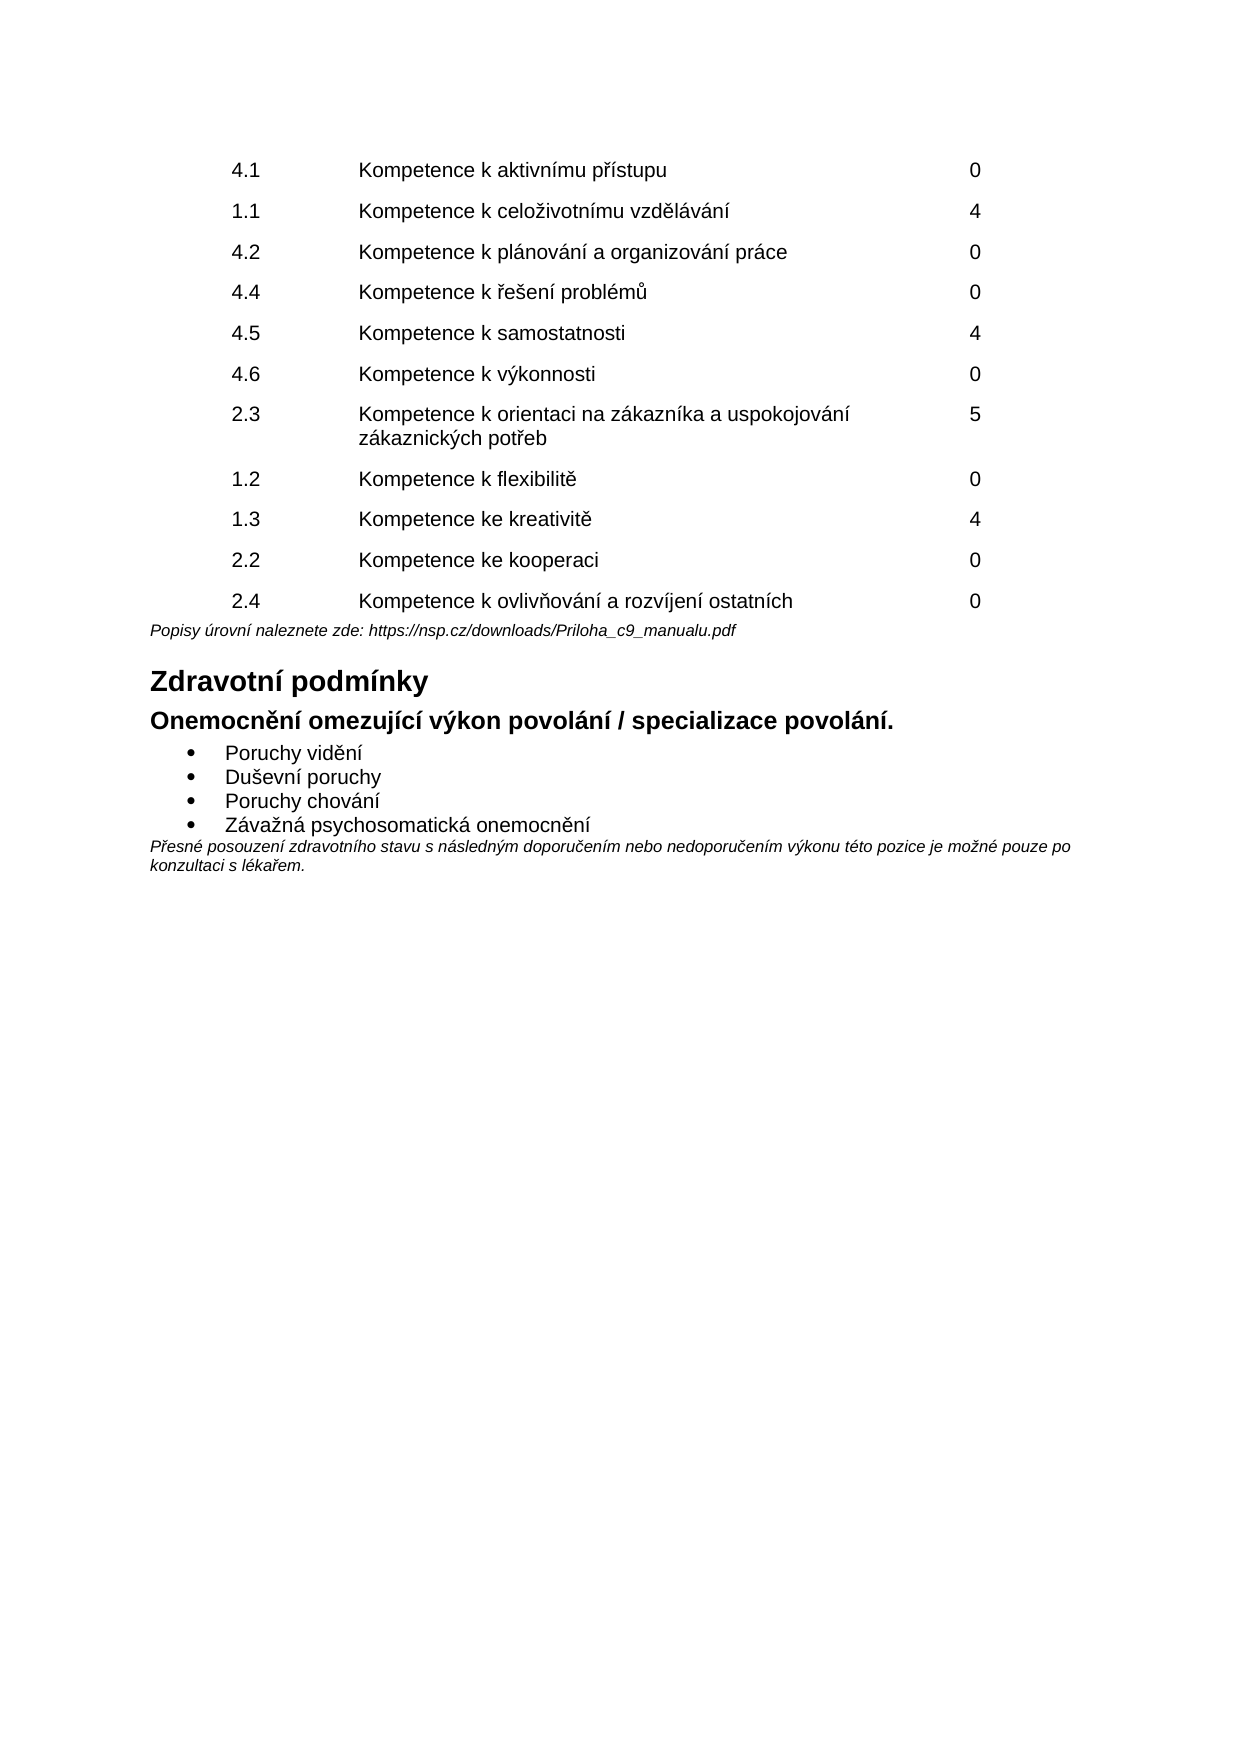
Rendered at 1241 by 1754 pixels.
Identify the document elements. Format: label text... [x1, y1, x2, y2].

table_cell Kompetence k orientaci na zákazníka a uspokojování zákaznických potřeb [350, 394, 871, 458]
table_cell Kompetence k celoživotnímu vzdělávání [350, 191, 871, 231]
table_cell 4.6 [142, 353, 350, 394]
subtitle Onemocnění omezující výkon povolání / specializace povolání. [150, 706, 1090, 734]
table_cell Kompetence k řešení problémů [350, 272, 871, 312]
list Poruchy vidění [187, 741, 1090, 765]
list Závažná psychosomatická onemocnění [187, 813, 1090, 837]
table_cell 2.4 [142, 580, 350, 621]
table_cell 1.3 [142, 499, 350, 539]
table_cell Kompetence k plánování a organizování práce [350, 231, 871, 272]
list Poruchy chování [187, 789, 1090, 813]
table_cell 0 [871, 540, 1079, 580]
table_cell 2.3 [142, 394, 350, 458]
table_cell 2.2 [142, 540, 350, 580]
text Přesné posouzení zdravotního stavu s následným doporučením nebo nedoporučením výkonu této pozice je možné pouze po konzultaci s lékařem. [150, 837, 1090, 875]
table_cell Kompetence k výkonnosti [350, 353, 871, 394]
table_cell 0 [871, 580, 1079, 621]
text Popisy úrovní naleznete zde: https://nsp.cz/downloads/Priloha_c9_manualu.pdf [150, 621, 1090, 640]
table_cell 0 [871, 150, 1079, 191]
table_cell Kompetence ke kooperaci [350, 540, 871, 580]
table_cell 0 [871, 231, 1079, 272]
table_cell Kompetence k ovlivňování a rozvíjení ostatních [350, 580, 871, 621]
list Duševní poruchy [187, 765, 1090, 789]
table_cell 4.4 [142, 272, 350, 312]
subtitle Zdravotní podmínky [150, 664, 1090, 697]
table_cell 4 [871, 191, 1079, 231]
table_cell 1.1 [142, 191, 350, 231]
table_cell 4 [871, 313, 1079, 353]
table_cell Kompetence k flexibilitě [350, 458, 871, 499]
table_cell Kompetence ke kreativitě [350, 499, 871, 539]
table_cell Kompetence k aktivnímu přístupu [350, 150, 871, 191]
table_cell Kompetence k samostatnosti [350, 313, 871, 353]
table_cell 0 [871, 272, 1079, 312]
table_cell 0 [871, 353, 1079, 394]
table_cell 5 [871, 394, 1079, 458]
table_cell 1.2 [142, 458, 350, 499]
table_cell 0 [871, 458, 1079, 499]
table_cell 4.5 [142, 313, 350, 353]
table_cell 4.2 [142, 231, 350, 272]
table_cell 4.1 [142, 150, 350, 191]
table_cell 4 [871, 499, 1079, 539]
